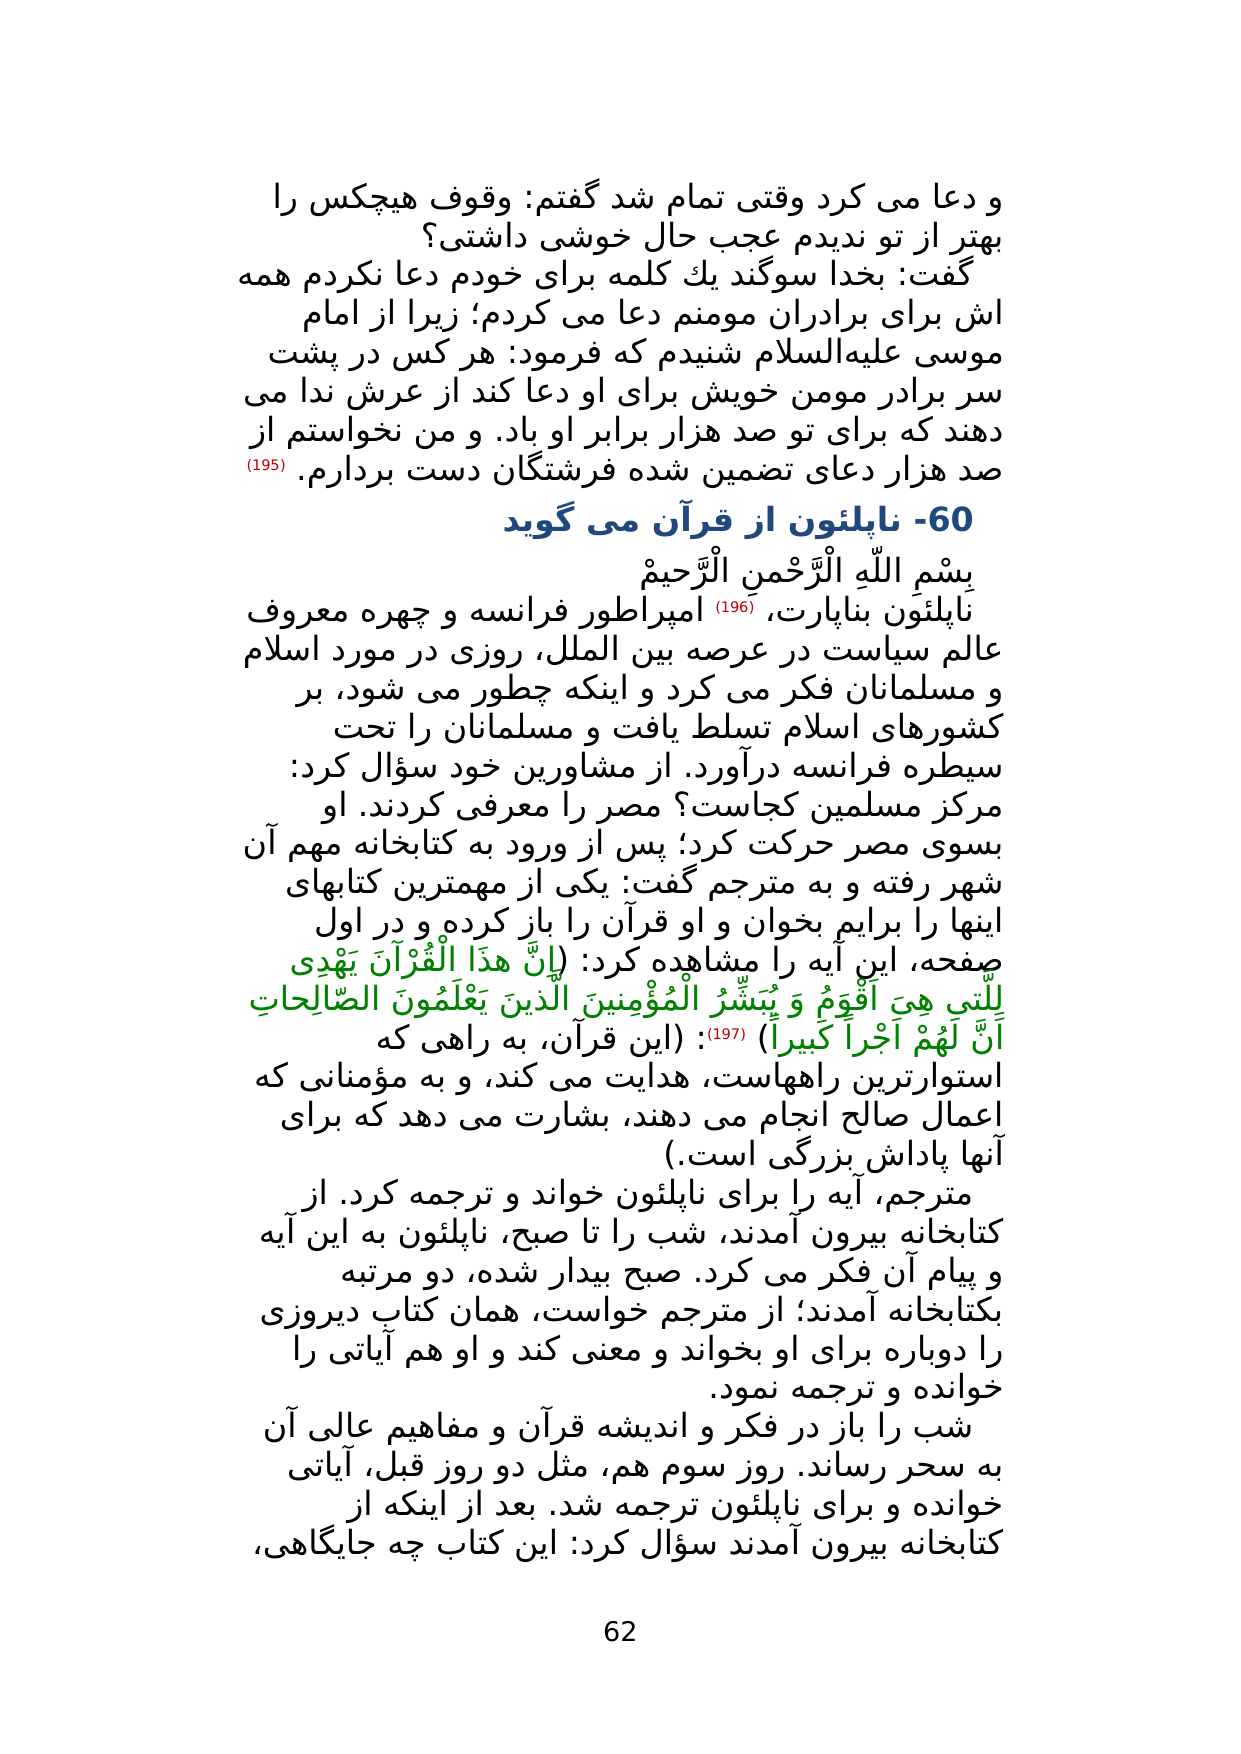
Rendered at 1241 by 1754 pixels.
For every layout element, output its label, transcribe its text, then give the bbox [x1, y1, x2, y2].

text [236, 177, 1004, 255]
subtitle 60- ناپلئون از قرآن مى گويد [236, 501, 1004, 539]
text گفت: بخدا سوگند يك كلمه براى خودم دعا نكردم همه اش براى برادران مومنم دعا مى كردم؛ زيرا از امام موسى عليه‌السلام شنيدم كه فرمود: هر كس در پشت سر برادر مومن خويش براى او دعا كند از عرش ندا مى دهند كه براى تو صد هزار برابر او باد. و من نخواستم از صد هزار دعاى تضمين شده فرشتگان دست بردارم. (195) [236, 255, 1004, 488]
text ناپلئون بناپارت، (196) امپراطور فرانسه و چهره معروف عالم سياست در عرصه بين الملل، روزى در مورد اسلام و مسلمانان فكر مى كرد و اينكه چطور مى شود، بر كشورهاى اسلام تسلط يافت و مسلمانان را تحت سيطره فرانسه درآورد. از مشاورين خود سؤال كرد: مركز مسلمين كجاست؟ مصر را معرفى كردند. او بسوى مصر حركت كرد؛ پس از ورود به كتابخانه مهم آن شهر رفته و به مترجم گفت: يكى از مهمترين كتابهاى اينها را برايم بخوان و او قرآن را باز كرده و در اول صفحه، اين آيه را مشاهده كرد: (اِنَّ هذَا الْقُرْآنَ يَهْدِى لِلَّتى هِىَ اَقْوَمُ وَ يُبَشِّرُ الْمُؤْمِنينَ الَّذينَ يَعْلَمُونَ الصّالِحاتِ اَنَّ لَهُمْ اَجْراً كَبيراً) (197): (اين قرآن، به راهى كه استوارترين راههاست، هدايت مى كند، و به مؤمنانى كه اعمال صالح انجام مى دهند، بشارت مى دهد كه براى آنها پاداش بزرگى است.) [236, 591, 1004, 1173]
text مترجم، آيه را براى ناپلئون خواند و ترجمه كرد. از كتابخانه بيرون آمدند، شب را تا صبح، ناپلئون به اين آيه و پيام آن فكر مى كرد. صبح بيدار شده، دو مرتبه بكتابخانه آمدند؛ از مترجم خواست، همان كتاب ديروزى را دوباره براى او بخواند و معنى كند و او هم آياتى را خوانده و ترجمه نمود. [236, 1173, 1004, 1407]
text بِسْمِ اللّهِ الْرَّحْمنِ الْرَّحيمْ [236, 552, 1004, 591]
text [236, 1407, 1004, 1562]
